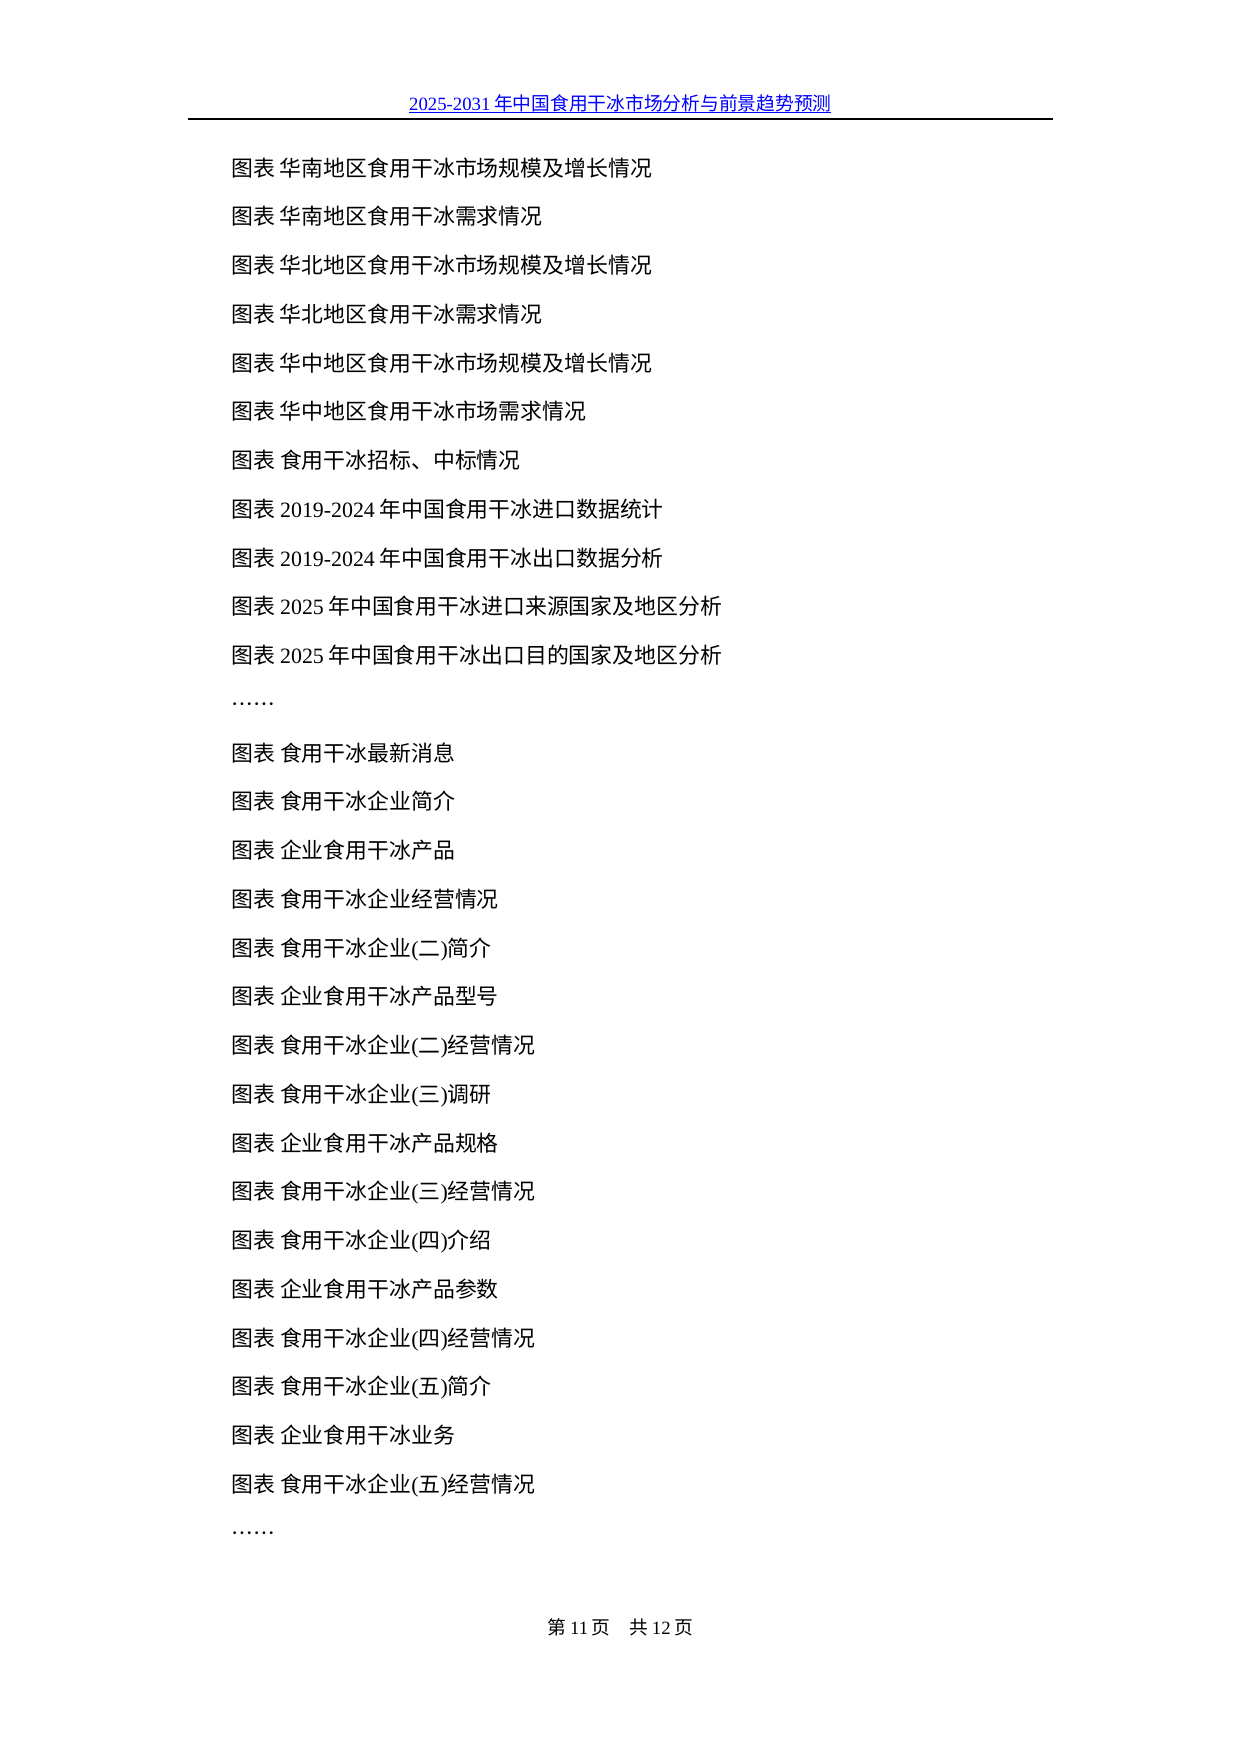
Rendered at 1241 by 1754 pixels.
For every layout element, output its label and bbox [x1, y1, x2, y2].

text [187, 150, 1053, 1548]
